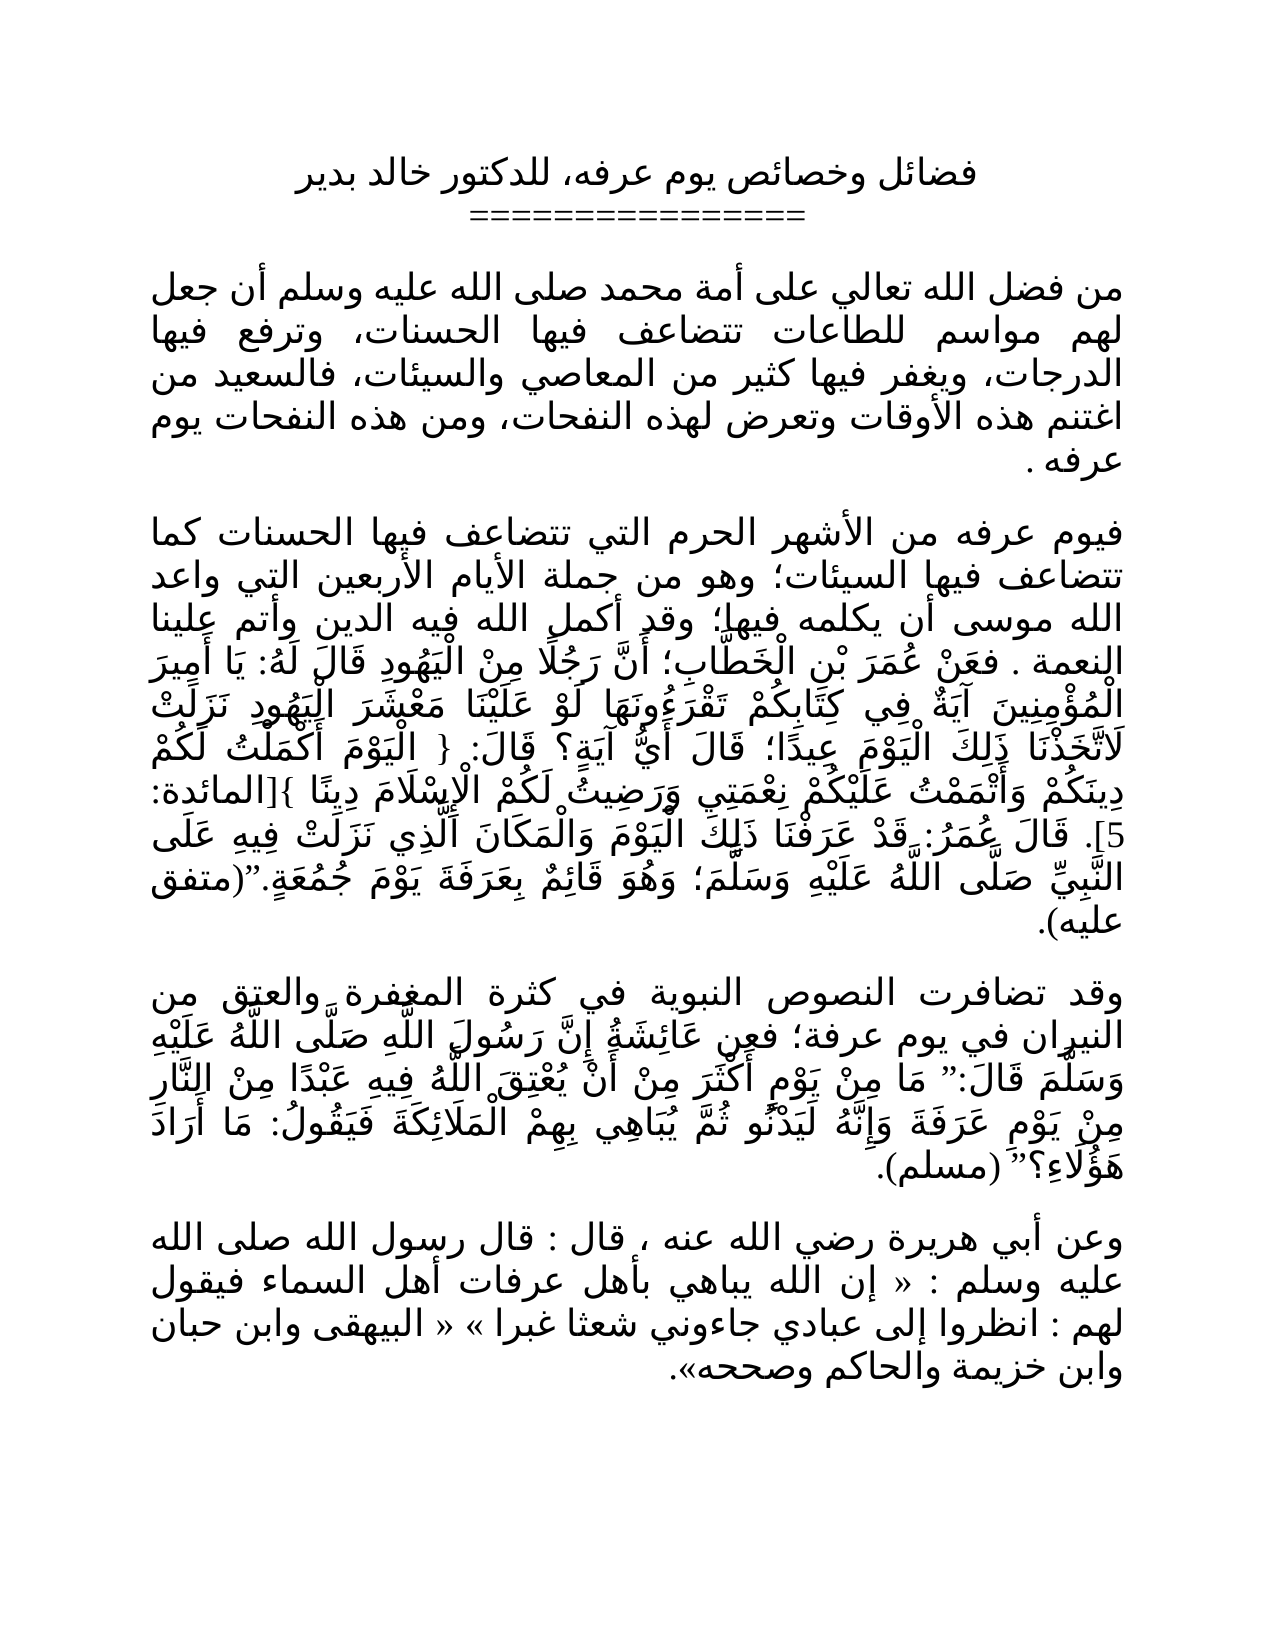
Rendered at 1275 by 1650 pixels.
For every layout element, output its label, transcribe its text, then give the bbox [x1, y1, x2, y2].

text من فضل الله تعالي على أمة محمد صلى الله عليه وسلم أن جعل لهم مواسم للطاعات تتضاعف فيها الحسنات، وترفع فيها الدرجات، ويغفر فيها كثير من المعاصي والسيئات، فالسعيد من اغتنم هذه الأوقات وتعرض لهذه النفحات، ومن هذه النفحات يوم عرفه . [150, 265, 1125, 481]
text وعن أبي هريرة رضي الله عنه ، قال : قال رسول الله صلى الله عليه وسلم : « إن الله يباهي بأهل عرفات أهل السماء فيقول لهم : انظروا إلى عبادي جاءوني شعثا غبرا » « البيهقى وابن حبان وابن خزيمة والحاكم وصححه». [150, 1215, 1125, 1388]
text وقد تضافرت النصوص النبوية في كثرة المغفرة والعتق من النيران في يوم عرفة؛ فعن عَائِشَةُ إِنَّ رَسُولَ اللَّهِ صَلَّى اللَّهُ عَلَيْهِ وَسَلَّمَ قَالَ:” مَا مِنْ يَوْمٍ أَكْثَرَ مِنْ أَنْ يُعْتِقَ اللَّهُ فِيهِ عَبْدًا مِنْ النَّارِ مِنْ يَوْمِ عَرَفَةَ وَإِنَّهُ لَيَدْنُو ثُمَّ يُبَاهِي بِهِمْ الْمَلَائِكَةَ فَيَقُولُ: مَا أَرَادَ هَؤُلَاءِ؟” (مسلم). [150, 971, 1125, 1186]
text فضائل وخصائص يوم عرفه، للدكتور خالد بدير ================ [150, 150, 1125, 236]
text فيوم عرفه من الأشهر الحرم التي تتضاعف فيها الحسنات كما تتضاعف فيها السيئات؛ وهو من جملة الأيام الأربعين التي واعد الله موسى أن يكلمه فيها؛ وقد أكمل الله فيه الدين وأتم علينا النعمة . فعَنْ عُمَرَ بْنِ الْخَطَّابِ؛ أَنَّ رَجُلًا مِنْ الْيَهُودِ قَالَ لَهُ: يَا أَمِيرَ الْمُؤْمِنِينَ آيَةٌ فِي كِتَابِكُمْ تَقْرَءُونَهَا لَوْ عَلَيْنَا مَعْشَرَ الْيَهُودِ نَزَلَتْ لَاتَّخَذْنَا ذَلِكَ الْيَوْمَ عِيدًا؛ قَالَ أَيُّ آيَةٍ؟ قَالَ: { الْيَوْمَ أَكْمَلْتُ لَكُمْ دِينَكُمْ وَأَتْمَمْتُ عَلَيْكُمْ نِعْمَتِي وَرَضِيتُ لَكُمْ الْإِسْلَامَ دِينًا }[المائدة:5]. قَالَ عُمَرُ: قَدْ عَرَفْنَا ذَلِكَ الْيَوْمَ وَالْمَكَانَ الَّذِي نَزَلَتْ فِيهِ عَلَى النَّبِيِّ صَلَّى اللَّهُ عَلَيْهِ وَسَلَّمَ؛ وَهُوَ قَائِمٌ بِعَرَفَةَ يَوْمَ جُمُعَةٍ.”(متفق عليه). [150, 510, 1125, 941]
